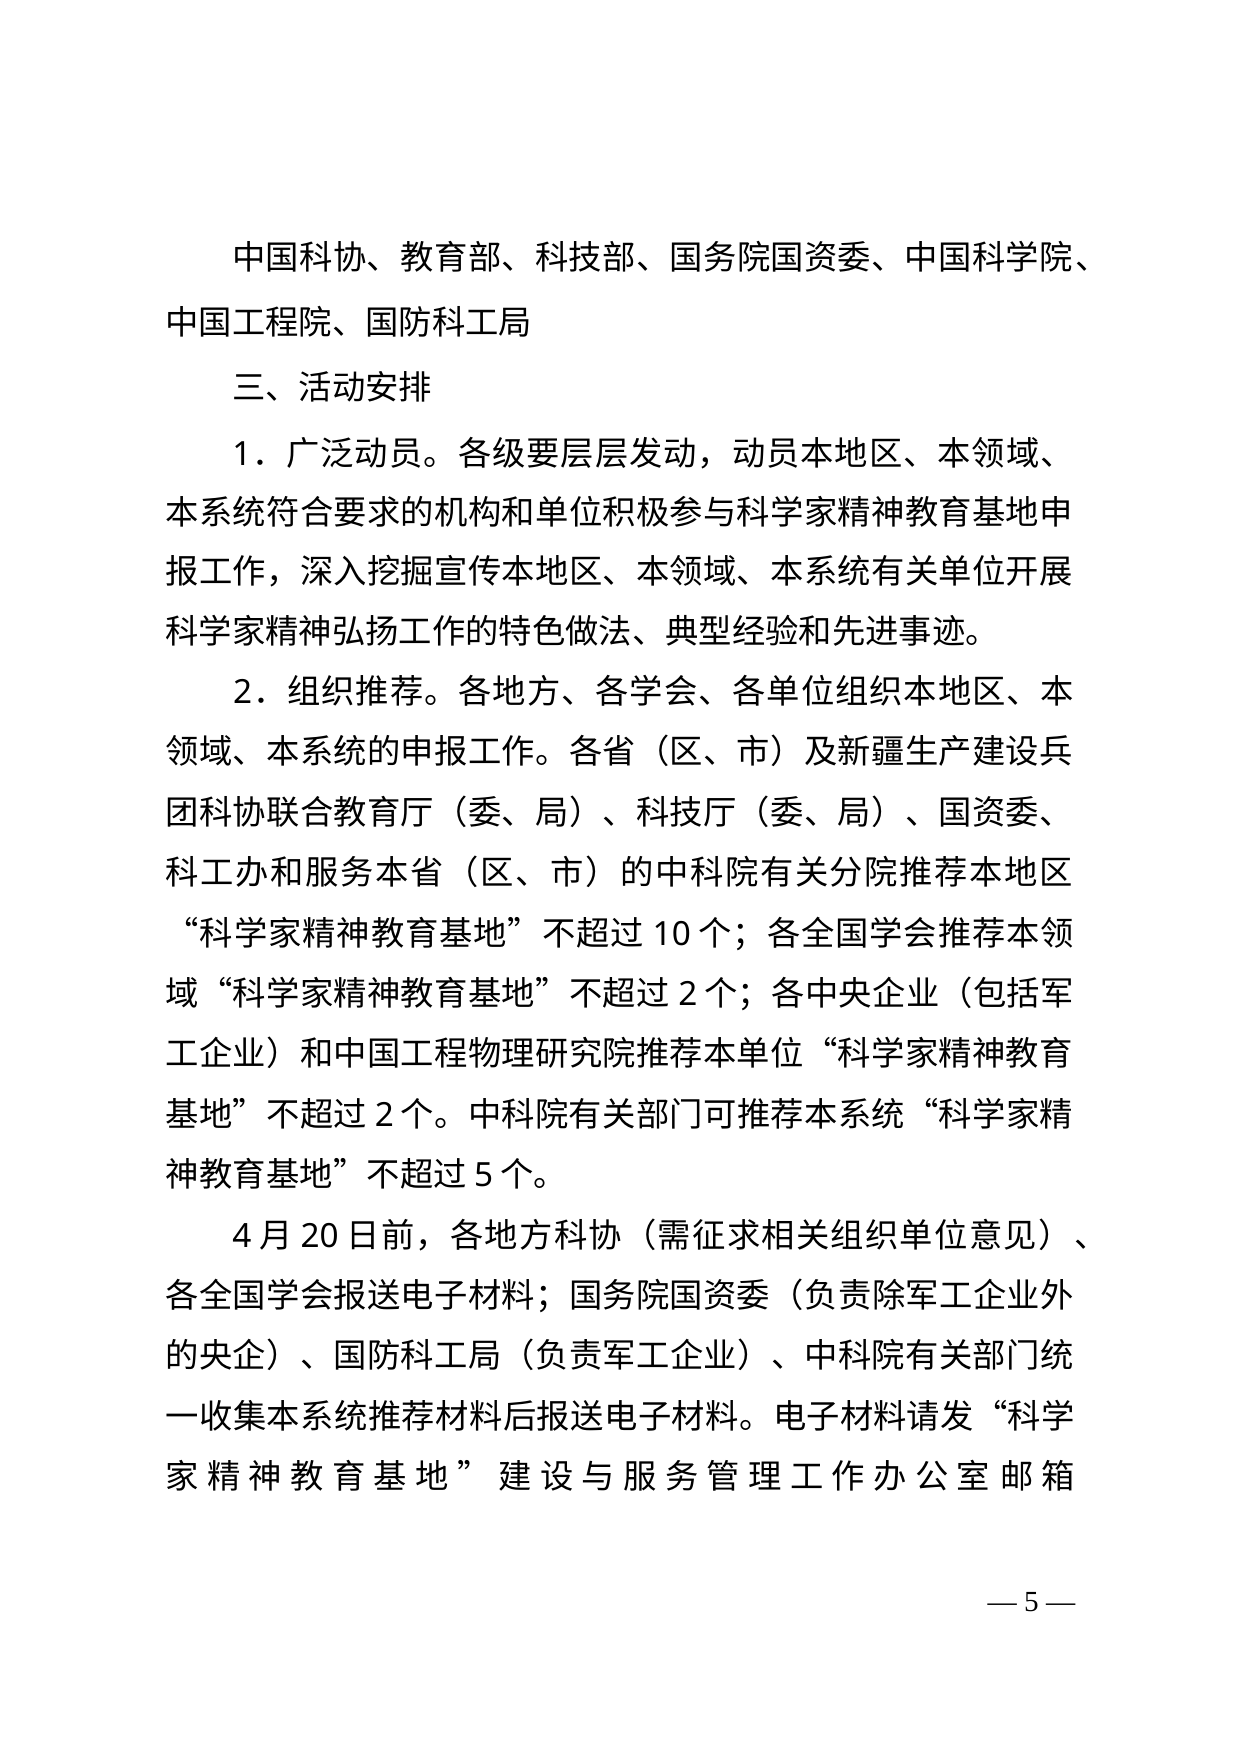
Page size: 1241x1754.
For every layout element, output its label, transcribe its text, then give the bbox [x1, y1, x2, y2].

text 1．广泛动员。各级要层层发动，动员本地区、本领域、本系统符合要求的机构和单位积极参与科学家精神教育基地申报工作，深入挖掘宣传本地区、本领域、本系统有关单位开展科学家精神弘扬工作的特色做法、典型经验和先进事迹。 [165, 417, 1075, 655]
text 中国科协、教育部、科技部、国务院国资委、中国科学院、中国工程院、国防科工局 [165, 222, 1075, 352]
text 三、活动安排 [165, 352, 1075, 417]
text 2．组织推荐。各地方、各学会、各单位组织本地区、本领域、本系统的申报工作。各省（区、市）及新疆生产建设兵团科协联合教育厅（委、局）、科技厅（委、局）、国资委、科工办和服务本省（区、市）的中科院有关分院推荐本地区“科学家精神教育基地”不超过10个；各全国学会推荐本领域“科学家精神教育基地”不超过2个；各中央企业（包括军工企业）和中国工程物理研究院推荐本单位“科学家精神教育基地”不超过2个。中科院有关部门可推荐本系统“科学家精神教育基地”不超过5个。 [165, 655, 1075, 1199]
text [165, 1199, 1075, 1501]
